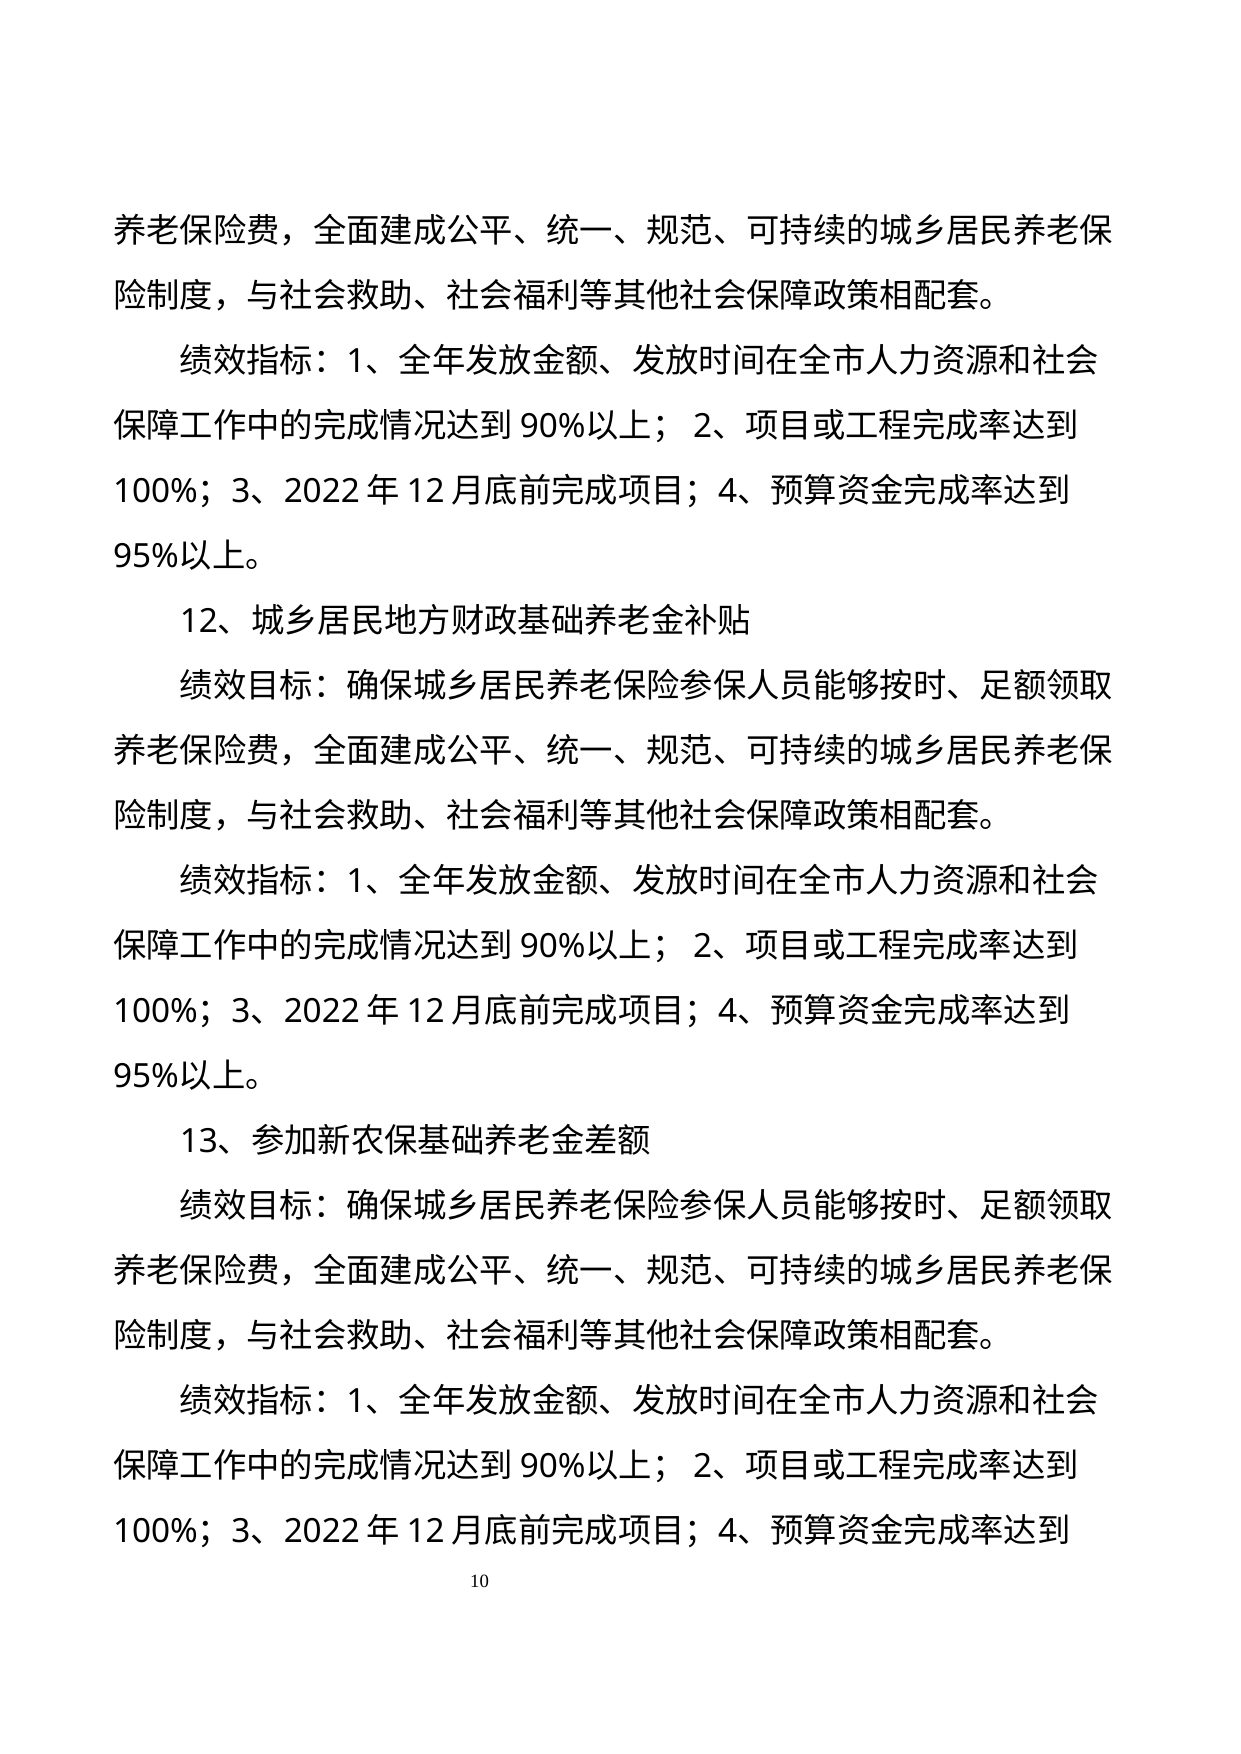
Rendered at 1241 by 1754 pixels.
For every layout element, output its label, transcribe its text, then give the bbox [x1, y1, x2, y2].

text 13、参加新农保基础养老金差额 [113, 1106, 1127, 1171]
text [113, 1366, 1127, 1561]
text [113, 196, 1127, 326]
text 绩效目标：确保城乡居民养老保险参保人员能够按时、足额领取养老保险费，全面建成公平、统一、规范、可持续的城乡居民养老保险制度，与社会救助、社会福利等其他社会保障政策相配套。 [113, 1171, 1127, 1366]
text 绩效指标：1、全年发放金额、发放时间在全市人力资源和社会保障工作中的完成情况达到90%以上； 2、项目或工程完成率达到100%；3、2022年12月底前完成项目；4、预算资金完成率达到95%以上。 [113, 846, 1127, 1106]
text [113, 326, 1127, 586]
text 12、城乡居民地方财政基础养老金补贴 [113, 586, 1127, 651]
text 绩效目标：确保城乡居民养老保险参保人员能够按时、足额领取养老保险费，全面建成公平、统一、规范、可持续的城乡居民养老保险制度，与社会救助、社会福利等其他社会保障政策相配套。 [113, 651, 1127, 846]
